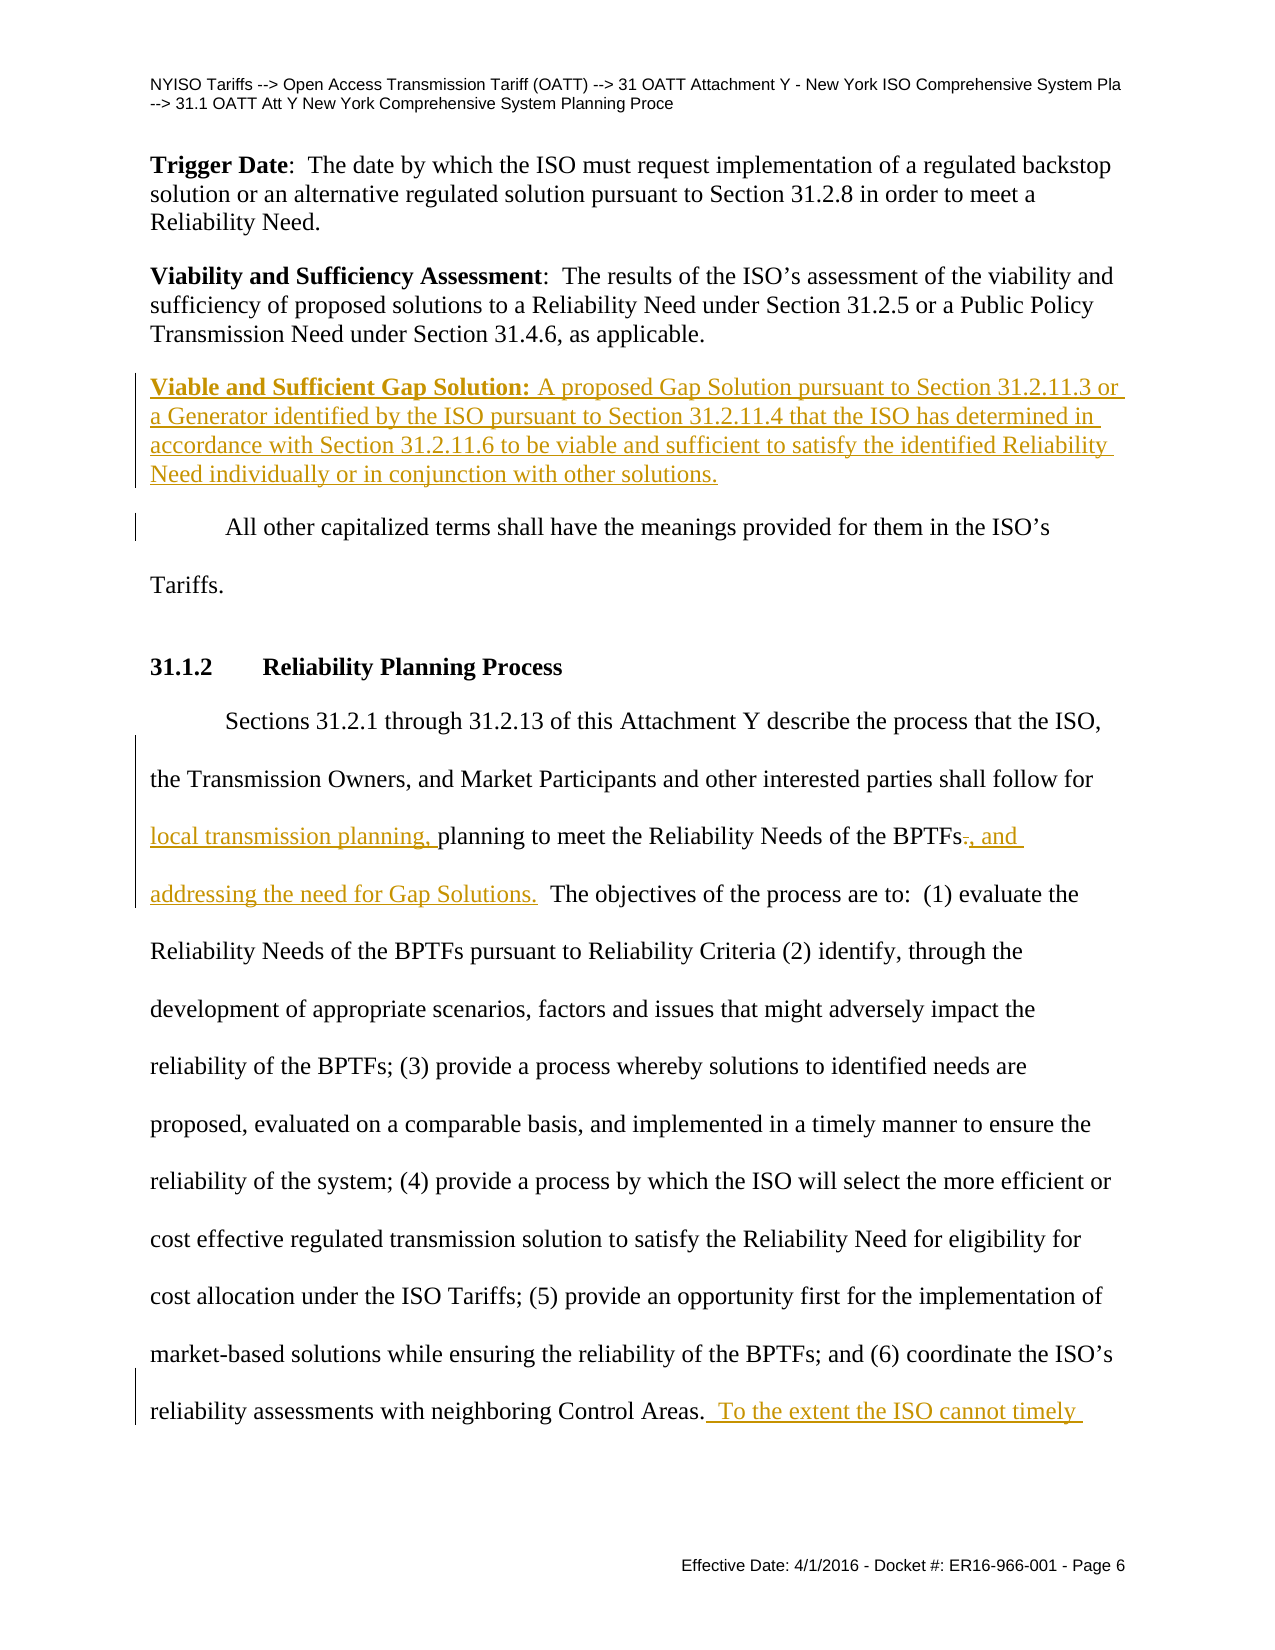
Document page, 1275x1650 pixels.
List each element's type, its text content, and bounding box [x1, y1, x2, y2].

text Viability and Sufficiency Assessment: The results of the ISO’s assessment of the viability and sufficiency of proposed solutions to a Reliability Need under Section 31.2.5 or a Public Policy Transmission Need under Section 31.4.6, as applicable. [150, 261, 1125, 347]
text Trigger Date: The date by which the ISO must request implementation of a regulated backstop solution or an alternative regulated solution pursuant to Section 31.2.8 in order to meet a Reliability Need. [150, 150, 1125, 236]
subtitle 31.1.2 Reliability Planning Process [150, 652, 1059, 681]
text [150, 706, 1125, 1425]
text All other capitalized terms shall have the meanings provided for them in the ISO’s Tariffs. [150, 512, 1125, 599]
